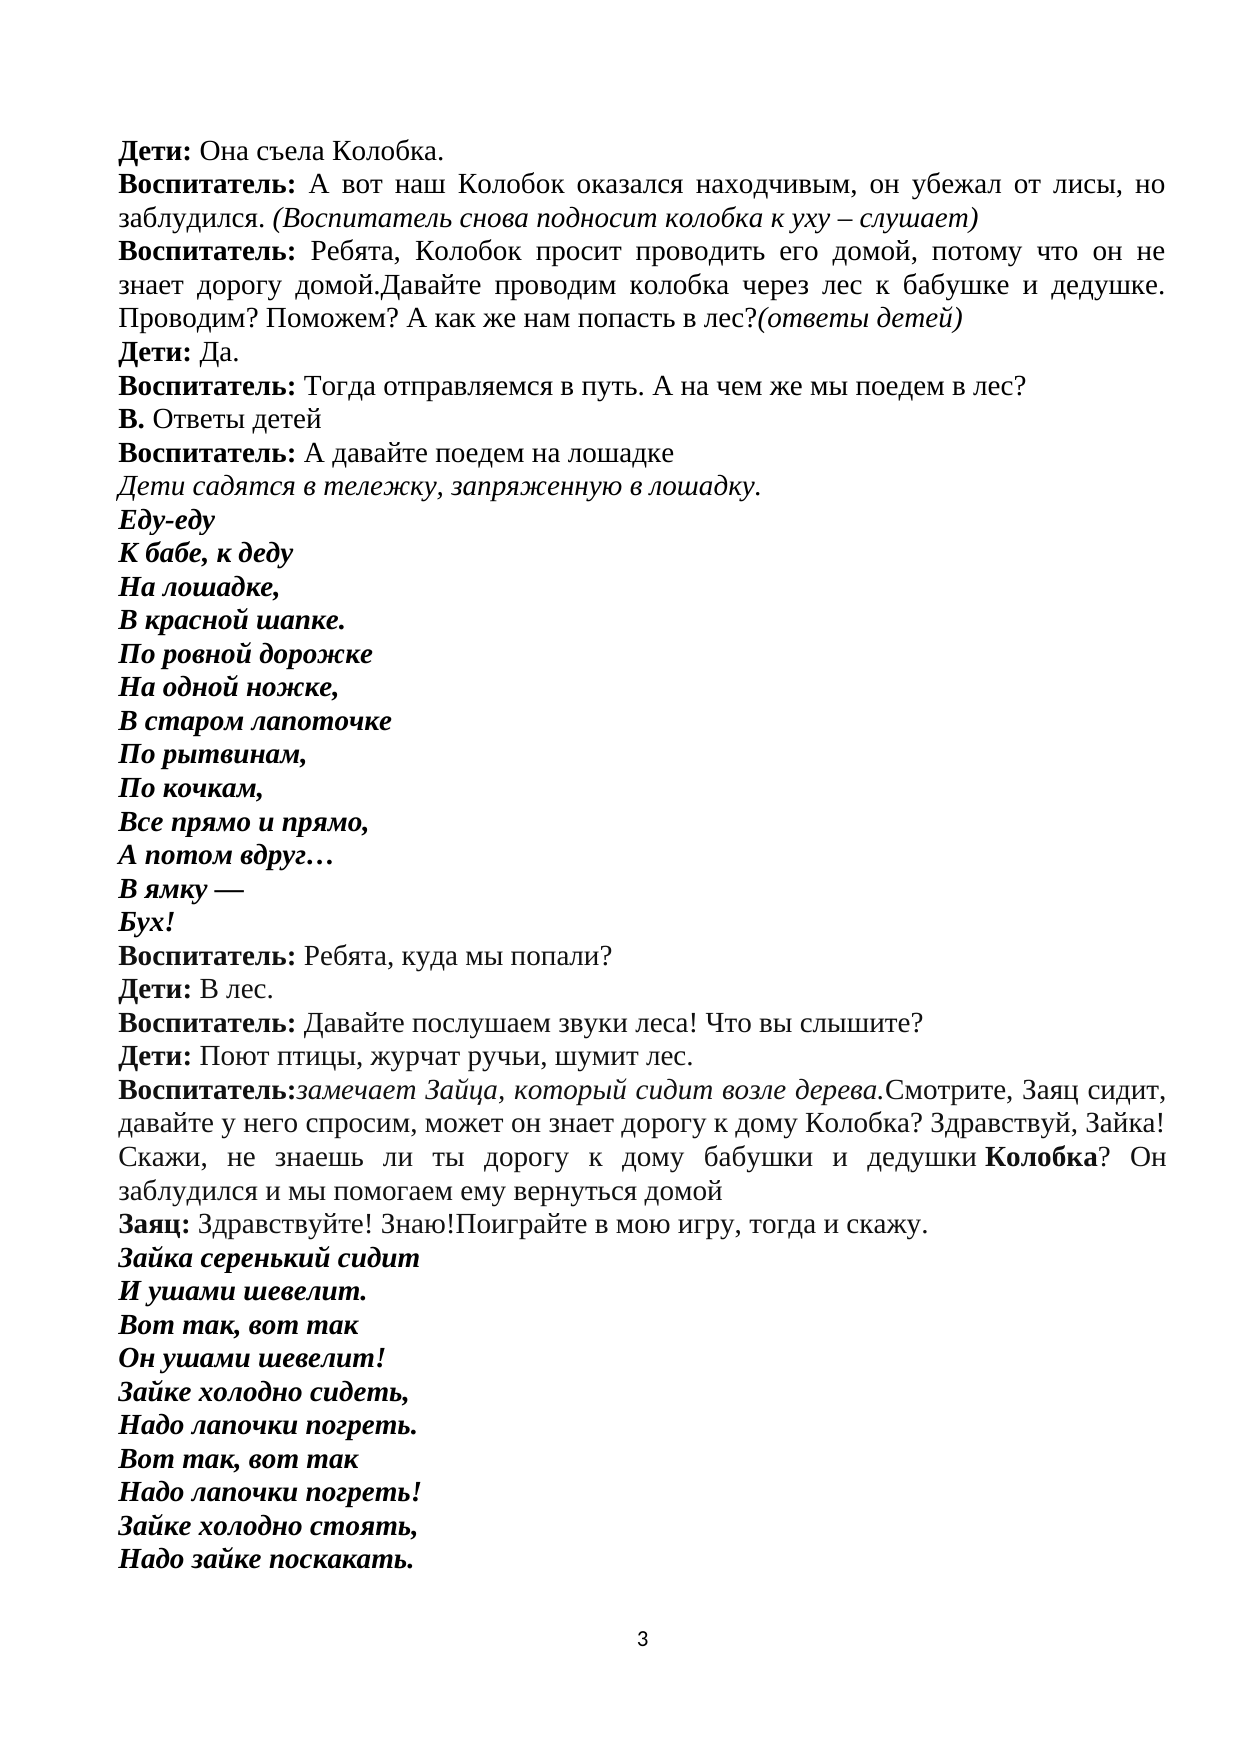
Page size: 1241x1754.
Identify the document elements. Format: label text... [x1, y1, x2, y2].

text Еду-еду К бабе, к деду На лошадке, В красной шапке. По ровной дорожке На одной ножке, В старом лапоточке По рытвинам, По кочкам, Все прямо и прямо, А потом вдруг… В ямку — Бух! [118, 502, 1167, 938]
text Воспитатель: Ребята, куда мы попали? [118, 938, 1167, 971]
text Дети: Она съела Колобка. [118, 133, 1167, 166]
text В. Ответы детей [118, 401, 1167, 435]
text Заяц: Здравствуйте! Знаю!Поиграйте в мою игру, тогда и скажу. [118, 1206, 1167, 1240]
text Дети: Да. [118, 334, 1167, 368]
text Дети: В лес. [118, 971, 1167, 1005]
text Дети садятся в тележку, запряженную в лошадку. [118, 468, 1167, 502]
text Воспитатель: Давайте послушаем звуки леса! Что вы слышите? [118, 1005, 1167, 1038]
text Воспитатель: А вот наш Колобок оказался находчивым, он убежал от лисы, но заблудился. (Воспитатель снова подносит колобка к уху – слушает) [118, 166, 1167, 233]
text Воспитатель: А давайте поедем на лошадке [118, 435, 1167, 468]
text Воспитатель: Тогда отправляемся в путь. А на чем же мы поедем в лес? [118, 368, 1167, 401]
text Воспитатель:замечает Зайца, который сидит возле дерева.Смотрите, Заяц сидит, давайте у него спросим, может он знает дорогу к дому Колобка? Здравствуй, Зайка! Скажи, не знаешь ли ты дорогу к дому бабушки и дедушки Колобка? Он заблудился и мы помогаем ему вернуться домой [118, 1072, 1167, 1206]
text Воспитатель: Ребята, Колобок просит проводить его домой, потому что он не знает дорогу домой.Давайте проводим колобка через лес к бабушке и дедушке. Проводим? Поможем? А как же нам попасть в лес?(ответы детей) [118, 233, 1167, 334]
text Дети: Поют птицы, журчат ручьи, шумит лес. [118, 1038, 1167, 1072]
